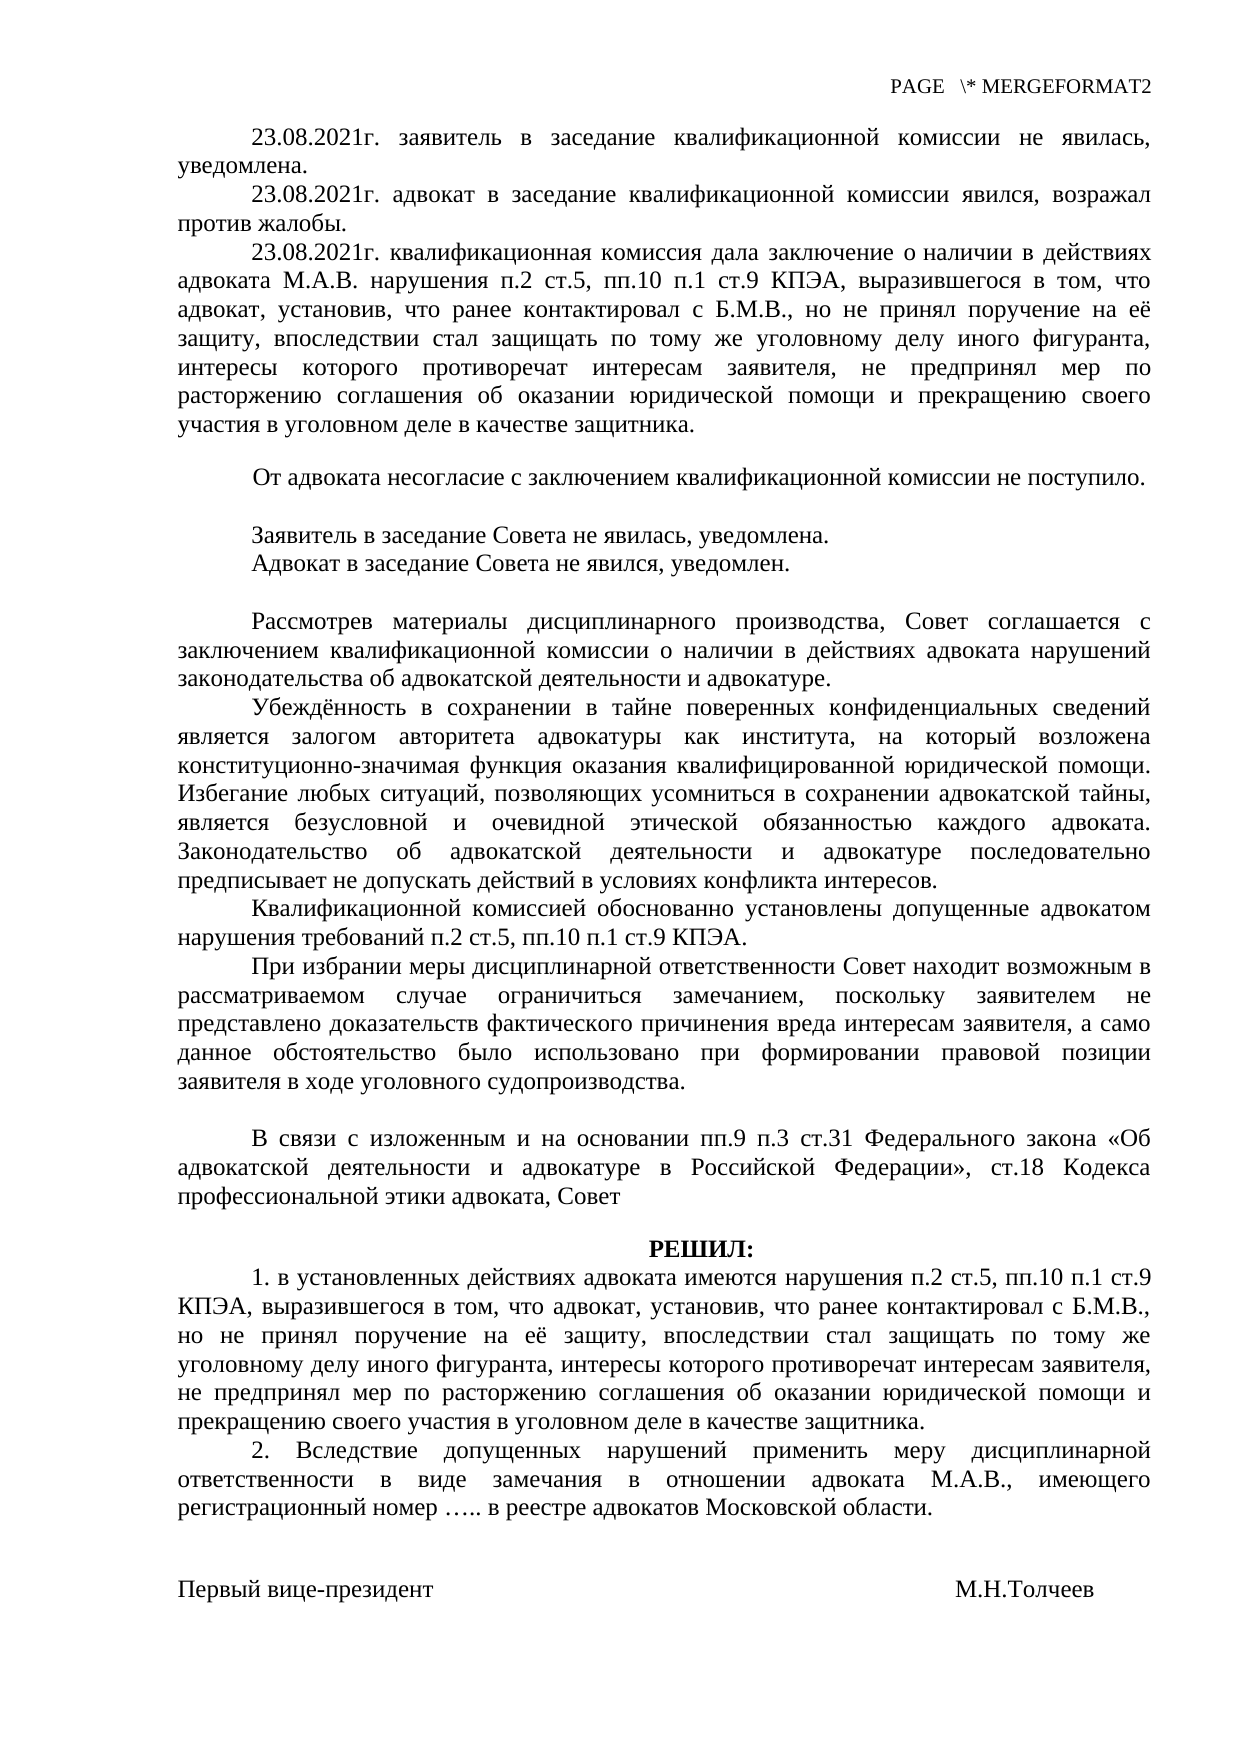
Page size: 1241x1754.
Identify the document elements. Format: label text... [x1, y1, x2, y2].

text Адвокат в заседание Совета не явился, уведомлен. [177, 548, 1152, 577]
text 2. Вследствие допущенных нарушений применить меру дисциплинарной ответственности в виде замечания в отношении адвоката М.А.В., имеющего регистрационный номер ….. в реестре адвокатов Московской области. [177, 1435, 1152, 1521]
text Первый вице-президент М.Н.Толчеев [177, 1574, 1152, 1603]
text Заявитель в заседание Совета не явилась, уведомлена. [177, 520, 1152, 548]
text РЕШИЛ: [177, 1234, 1152, 1262]
text 23.08.2021г. квалификационная комиссия дала заключение о наличии в действиях адвоката М.А.В. нарушения п.2 ст.5, пп.10 п.1 ст.9 КПЭА, выразившегося в том, что адвокат, установив, что ранее контактировал с Б.М.В., но не принял поручение на её защиту, впоследствии стал защищать по тому же уголовному делу иного фигуранта, интересы которого противоречат интересам заявителя, не предпринял мер по расторжению соглашения об оказании юридической помощи и прекращению своего участия в уголовном деле в качестве защитника. [177, 237, 1152, 438]
text Квалификационной комиссией обоснованно установлены допущенные адвокатом нарушения требований п.2 ст.5, пп.10 п.1 ст.9 КПЭА. [177, 893, 1152, 951]
text В связи с изложенным и на основании пп.9 п.3 ст.31 Федерального закона «Об адвокатской деятельности и адвокатуре в Российской Федерации», ст.18 Кодекса профессиональной этики адвоката, Совет [177, 1123, 1152, 1210]
text 23.08.2021г. заявитель в заседание квалификационной комиссии не явилась, уведомлена. [177, 122, 1152, 179]
text Рассмотрев материалы дисциплинарного производства, Совет соглашается с заключением квалификационной комиссии о наличии в действиях адвоката нарушений законодательства об адвокатской деятельности и адвокатуре. [177, 606, 1152, 692]
text От адвоката несогласие с заключением квалификационной комиссии не поступило. [177, 462, 1152, 491]
text Убеждённость в сохранении в тайне поверенных конфиденциальных сведений является залогом авторитета адвокатуры как института, на который возложена конституционно-значимая функция оказания квалифицированной юридической помощи. Избегание любых ситуаций, позволяющих усомниться в сохранении адвокатской тайны, является безусловной и очевидной этической обязанностью каждого адвоката. Законодательство об адвокатской деятельности и адвокатуре последовательно предписывает не допускать действий в условиях конфликта интересов. [177, 692, 1152, 893]
text 1. в установленных действиях адвоката имеются нарушения п.2 ст.5, пп.10 п.1 ст.9 КПЭА, выразившегося в том, что адвокат, установив, что ранее контактировал с Б.М.В., но не принял поручение на её защиту, впоследствии стал защищать по тому же уголовному делу иного фигуранта, интересы которого противоречат интересам заявителя, не предпринял мер по расторжению соглашения об оказании юридической помощи и прекращению своего участия в уголовном деле в качестве защитника. [177, 1262, 1152, 1435]
text 23.08.2021г. адвокат в заседание квалификационной комиссии явился, возражал против жалобы. [177, 179, 1152, 237]
text При избрании меры дисциплинарной ответственности Совет находит возможным в рассматриваемом случае ограничиться замечанием, поскольку заявителем не представлено доказательств фактического причинения вреда интересам заявителя, а само данное обстоятельство было использовано при формировании правовой позиции заявителя в ходе уголовного судопроизводства. [177, 951, 1152, 1095]
